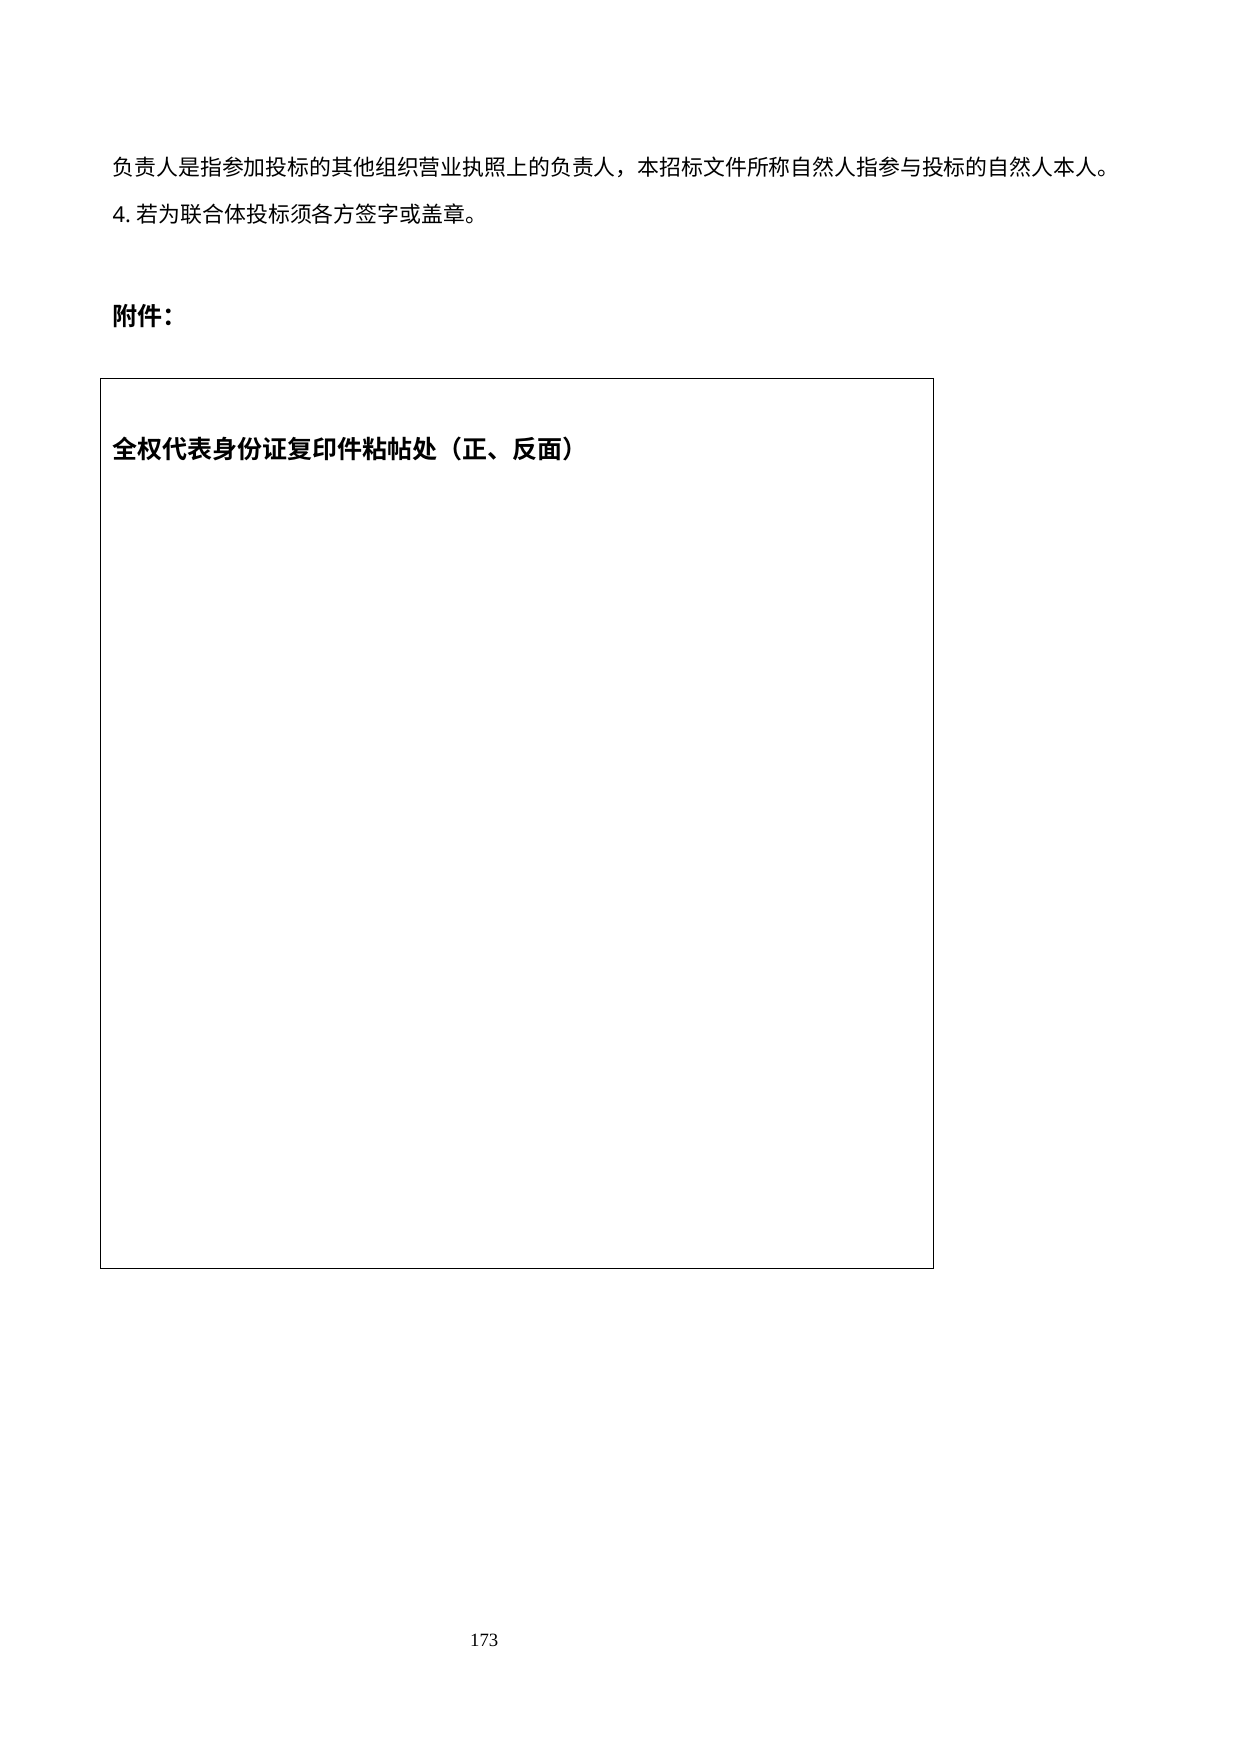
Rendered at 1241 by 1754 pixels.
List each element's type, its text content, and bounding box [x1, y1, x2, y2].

text 4. 若为联合体投标须各方签字或盖章。 [112, 197, 1128, 229]
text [112, 150, 1128, 182]
text 附件： [112, 296, 1128, 332]
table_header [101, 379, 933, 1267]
